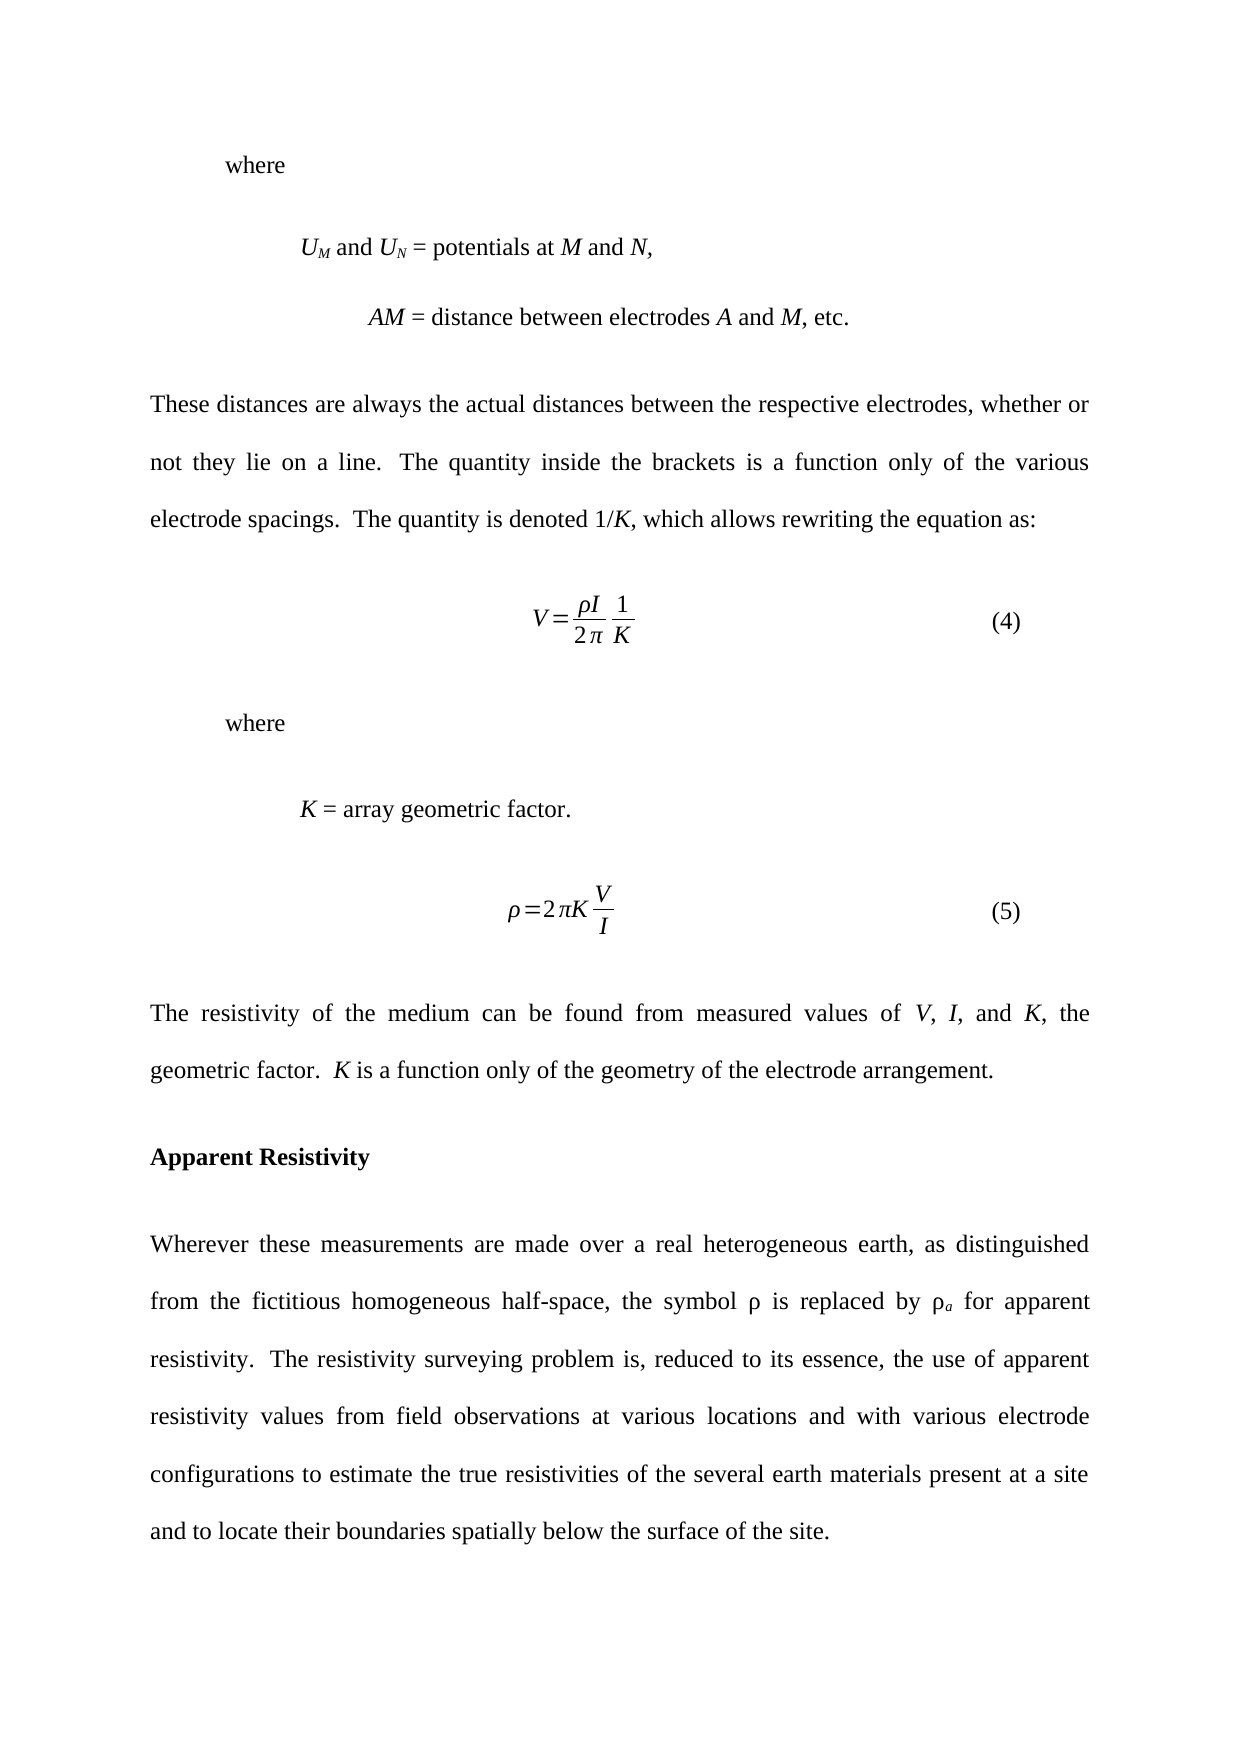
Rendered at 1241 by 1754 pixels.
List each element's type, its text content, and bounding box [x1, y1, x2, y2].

text Wherever these measurements are made over a real heterogeneous earth, as distinguished from the fictitious homogeneous half-space, the symbol ρ is replaced by ρa for apparent resistivity. The resistivity surveying problem is, reduced to its essence, the use of apparent resistivity values from field observations at various locations and with various electrode configurations to estimate the true resistivities of the several earth materials present at a site and to locate their boundaries spatially below the surface of the site. [150, 1229, 1090, 1545]
text These distances are always the actual distances between the respective electrodes, whether or not they lie on a line. The quantity inside the brackets is a function only of the various electrode spacings. The quantity is denoted 1/K, which allows rewriting the equation as: [150, 389, 1090, 533]
text UM and UN = potentials at M and N, [225, 232, 1090, 261]
text where [225, 708, 1090, 736]
text AM = distance between electrodes A and M, etc. [225, 302, 1090, 331]
text where [225, 150, 1090, 179]
text (5) [225, 881, 1090, 940]
text K = array geometric factor. [225, 794, 1090, 823]
text The resistivity of the medium can be found from measured values of V, I, and K, the geometric factor. K is a function only of the geometry of the electrode arrangement. [150, 998, 1090, 1084]
text (4) [150, 591, 1090, 650]
text Apparent Resistivity [150, 1142, 1090, 1171]
